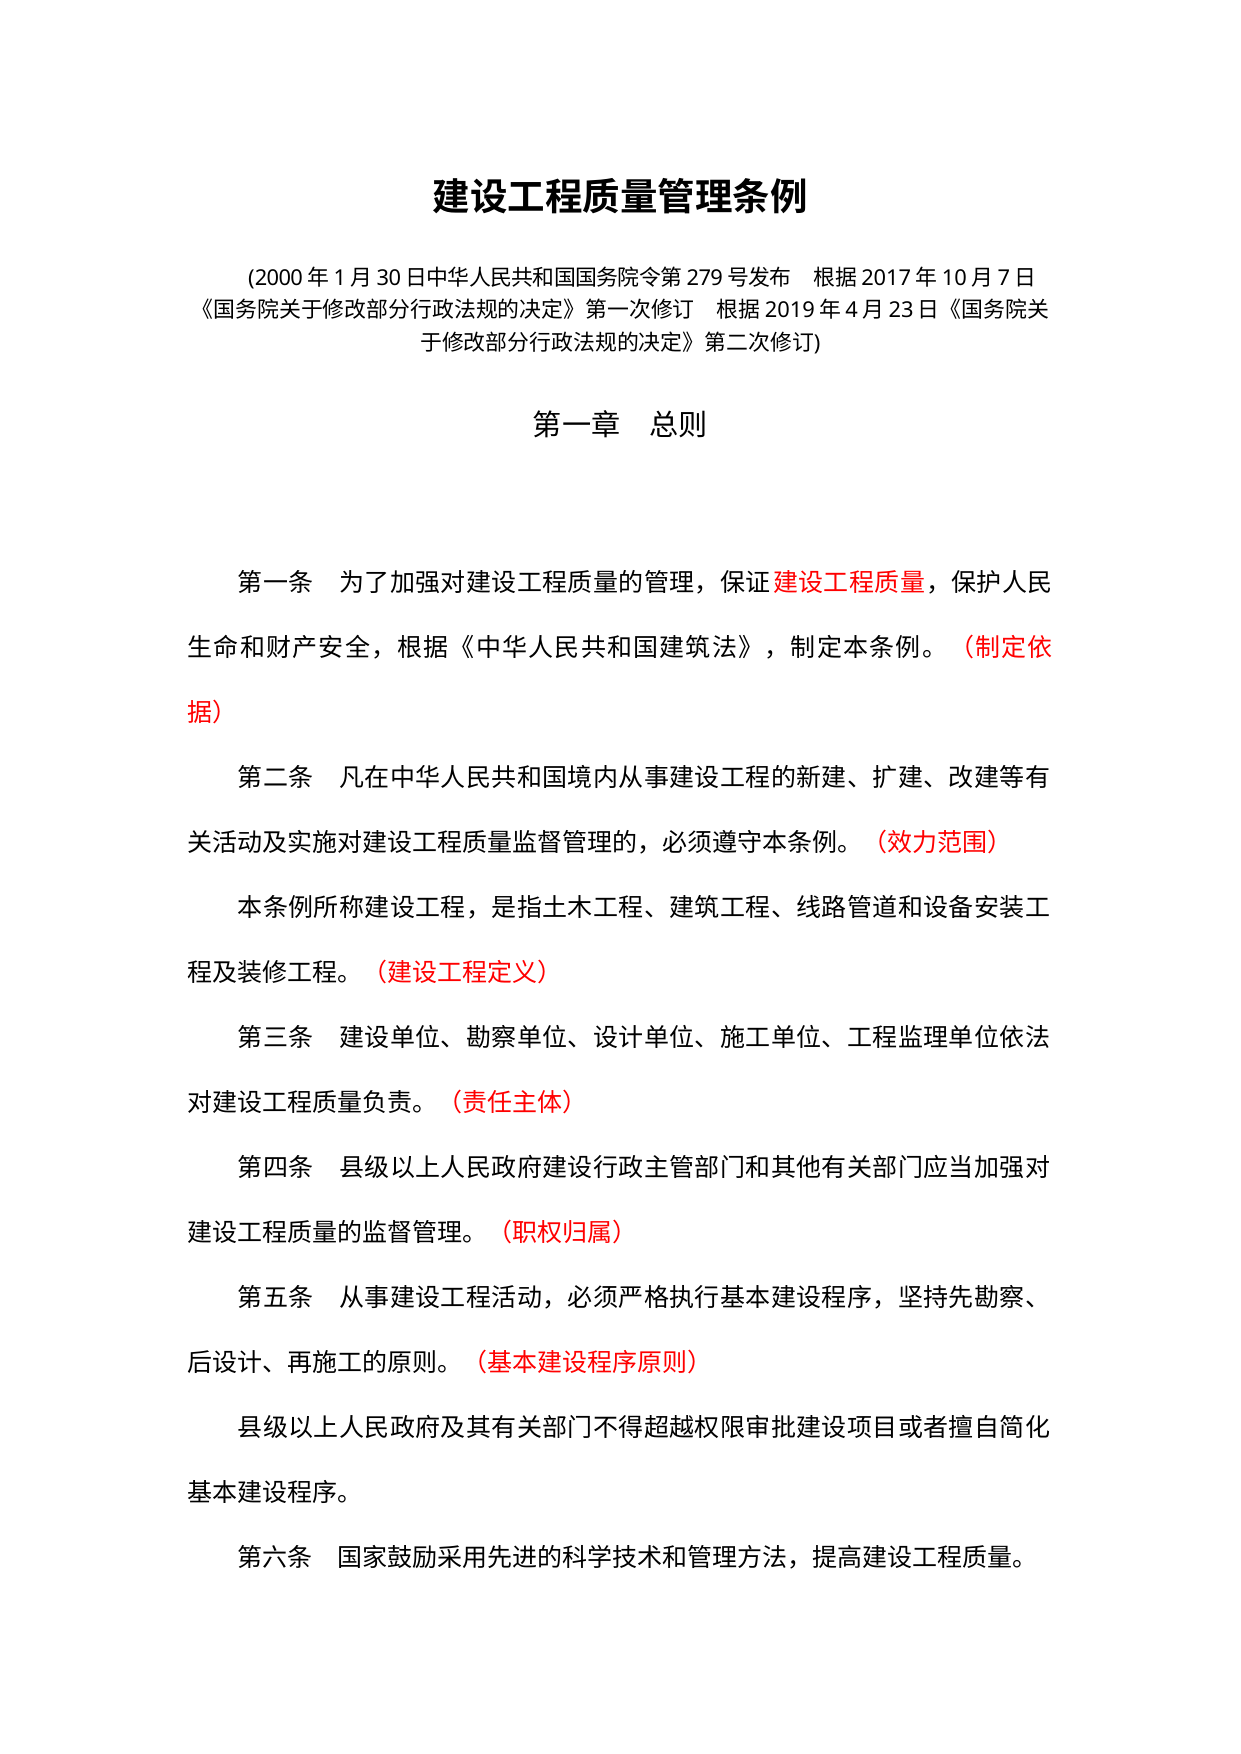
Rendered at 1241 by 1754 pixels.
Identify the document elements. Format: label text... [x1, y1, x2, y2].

text 第三条 建设单位、勘察单位、设计单位、施工单位、工程监理单位依法对建设工程质量负责。（责任主体） [187, 1003, 1053, 1133]
text 第五条 从事建设工程活动，必须严格执行基本建设程序，坚持先勘察、后设计、再施工的原则。（基本建设程序原则） [187, 1263, 1053, 1393]
text 第六条 国家鼓励采用先进的科学技术和管理方法，提高建设工程质量。 [187, 1523, 1053, 1588]
text 本条例所称建设工程，是指土木工程、建筑工程、线路管道和设备安装工程及装修工程。（建设工程定义） [187, 873, 1053, 1003]
subtitle 第一章 总则 [187, 390, 1053, 455]
text 第四条 县级以上人民政府建设行政主管部门和其他有关部门应当加强对建设工程质量的监督管理。（职权归属） [187, 1133, 1053, 1263]
text 县级以上人民政府及其有关部门不得超越权限审批建设项目或者擅自简化基本建设程序。 [187, 1393, 1053, 1523]
text 第二条 凡在中华人民共和国境内从事建设工程的新建、扩建、改建等有关活动及实施对建设工程质量监督管理的，必须遵守本条例。（效力范围） [187, 743, 1053, 873]
text (2000年1月30日中华人民共和国国务院令第279号发布 根据2017年10月7日《国务院关于修改部分行政法规的决定》第一次修订 根据2019年4月23日《国务院关于修改部分行政法规的决定》第二次修订) [187, 259, 1053, 357]
text 第一条 为了加强对建设工程质量的管理，保证建设工程质量，保护人民生命和财产安全，根据《中华人民共和国建筑法》，制定本条例。（制定依据） [187, 548, 1053, 743]
text 建设工程质量管理条例 [187, 162, 1053, 227]
